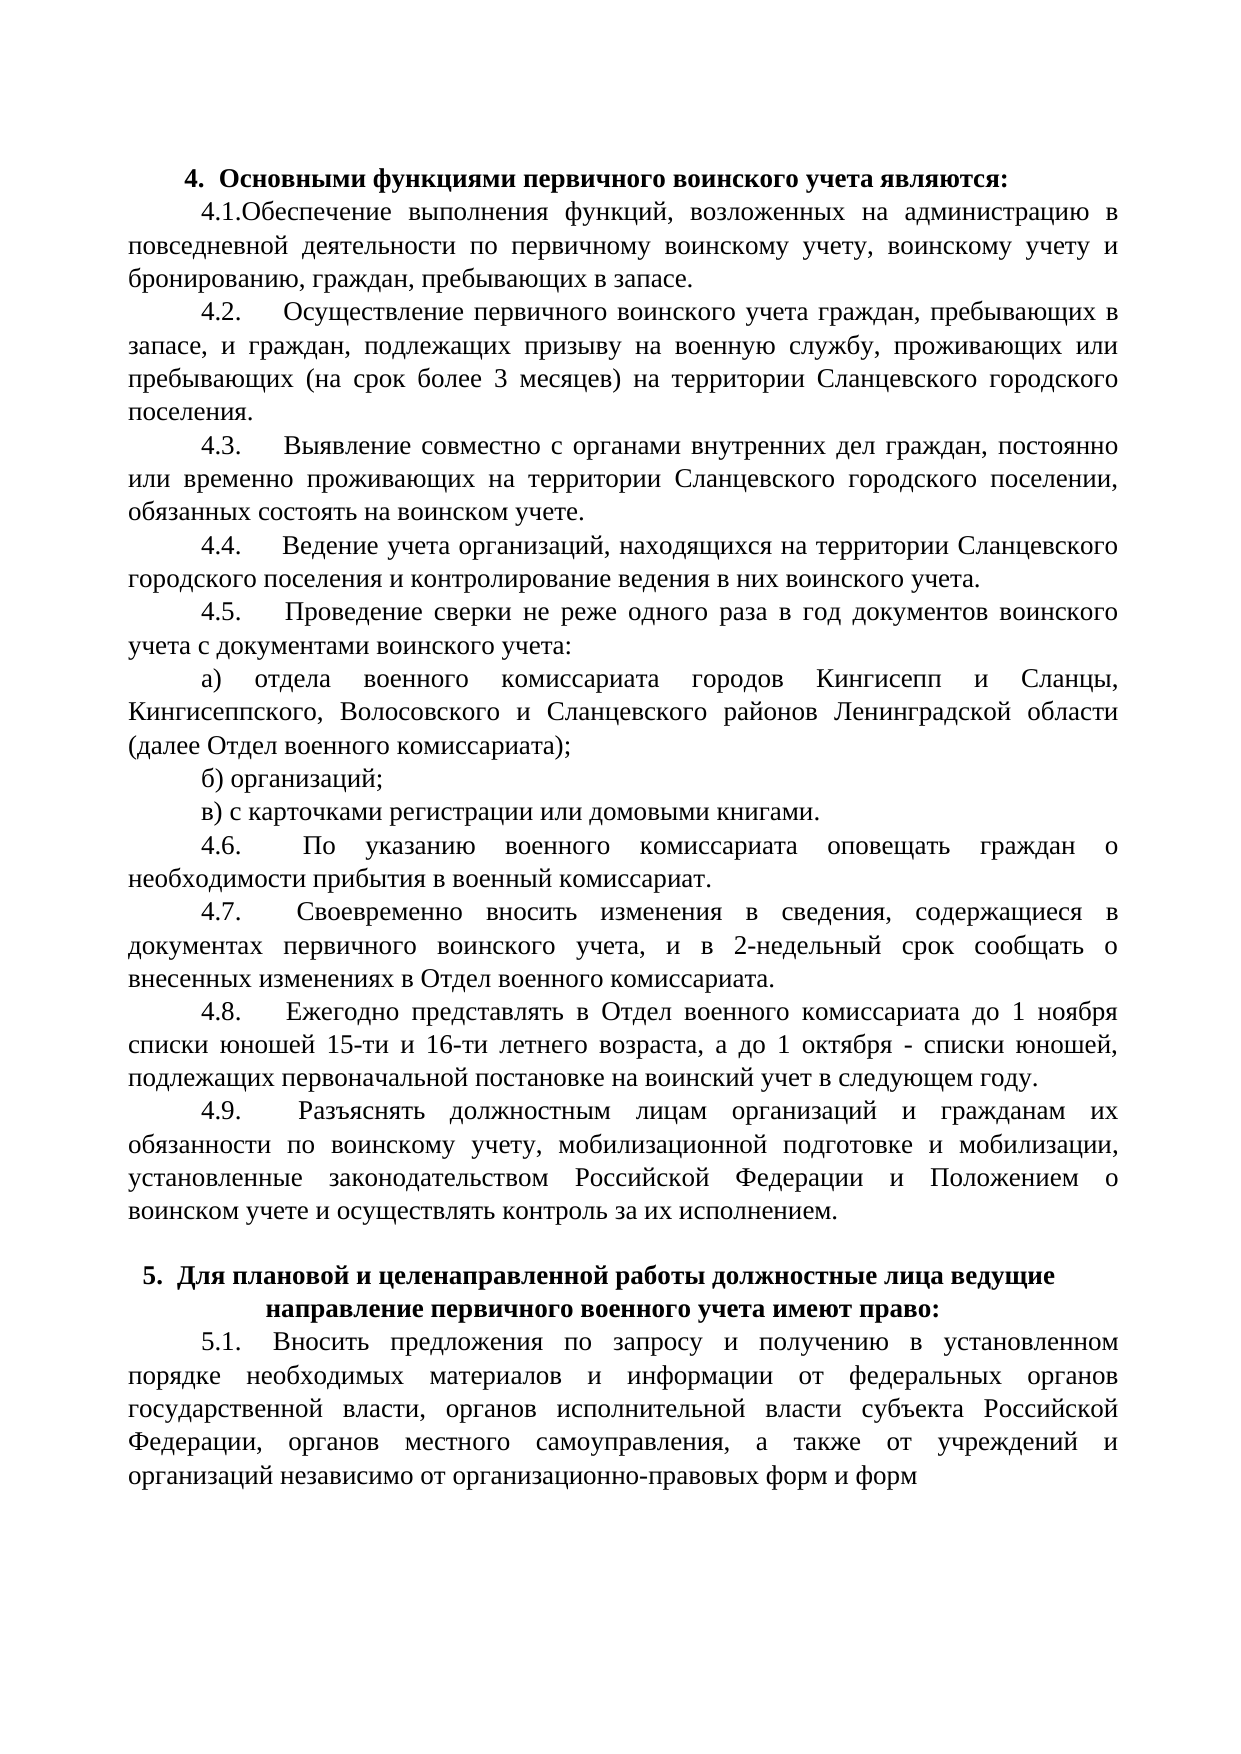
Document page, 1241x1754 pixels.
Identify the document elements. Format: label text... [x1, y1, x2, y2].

list Проведение сверки не реже одного раза в год документов воинского учета с документами воинского учета: [128, 594, 1119, 661]
text 4.1.Обеспечение выполнения функций, возложенных на администрацию в повседневной деятельности по первичному воинскому учету, воинскому учету и бронированию, граждан, пребывающих в запасе. [128, 194, 1119, 294]
list Разъяснять должностным лицам организаций и гражданам их обязанности по воинскому учету, мобилизационной подготовке и мобилизации, установленные законодательством Российской Федерации и Положением о воинском учете и осуществлять контроль за их исполнением. [128, 1093, 1119, 1226]
text б) организаций; [128, 761, 1122, 794]
list Основными функциями первичного воинского учета являются: [184, 161, 1122, 194]
list Своевременно вносить изменения в сведения, содержащиеся в документах первичного воинского учета, и в 2-недельный срок сообщать о внесенных изменениях в Отдел военного комиссариата. [128, 894, 1119, 994]
list Ведение учета организаций, находящихся на территории Сланцевского городского поселения и контролирование ведения в них воинского учета. [128, 527, 1119, 594]
list Выявление совместно с органами внутренних дел граждан, постоянно или временно проживающих на территории Сланцевского городского поселении, обязанных состоять на воинском учете. [128, 427, 1119, 527]
list Для плановой и целенаправленной работы должностные лица ведущие направление первичного военного учета имеют право: [142, 1258, 1103, 1324]
list Ежегодно представлять в Отдел военного комиссариата до 1 ноября списки юношей 15-ти и 16-ти летнего возраста, а до 1 октября - списки юношей, подлежащих первоначальной постановке на воинский учет в следующем году. [128, 994, 1119, 1093]
text в) с карточками регистрации или домовыми книгами. [128, 794, 1122, 827]
list Осуществление первичного воинского учета граждан, пребывающих в запасе, и граждан, подлежащих призыву на военную службу, проживающих или пребывающих (на срок более 3 месяцев) на территории Сланцевского городского поселения. [128, 294, 1119, 427]
text а) отдела военного комиссариата городов Кингисепп и Сланцы, Кингисеппского, Волосовского и Сланцевского районов Ленинградской области (далее Отдел военного комиссариата); [128, 661, 1119, 761]
list По указанию военного комиссариата оповещать граждан о необходимости прибытия в военный комиссариат. [128, 827, 1119, 894]
list Вносить предложения по запросу и получению в установленном порядке необходимых материалов и информации от федеральных органов государственной власти, органов исполнительной власти субъекта Российской Федерации, органов местного самоуправления, а также от учреждений и организаций независимо от организационно-правовых форм и форм [128, 1324, 1119, 1491]
